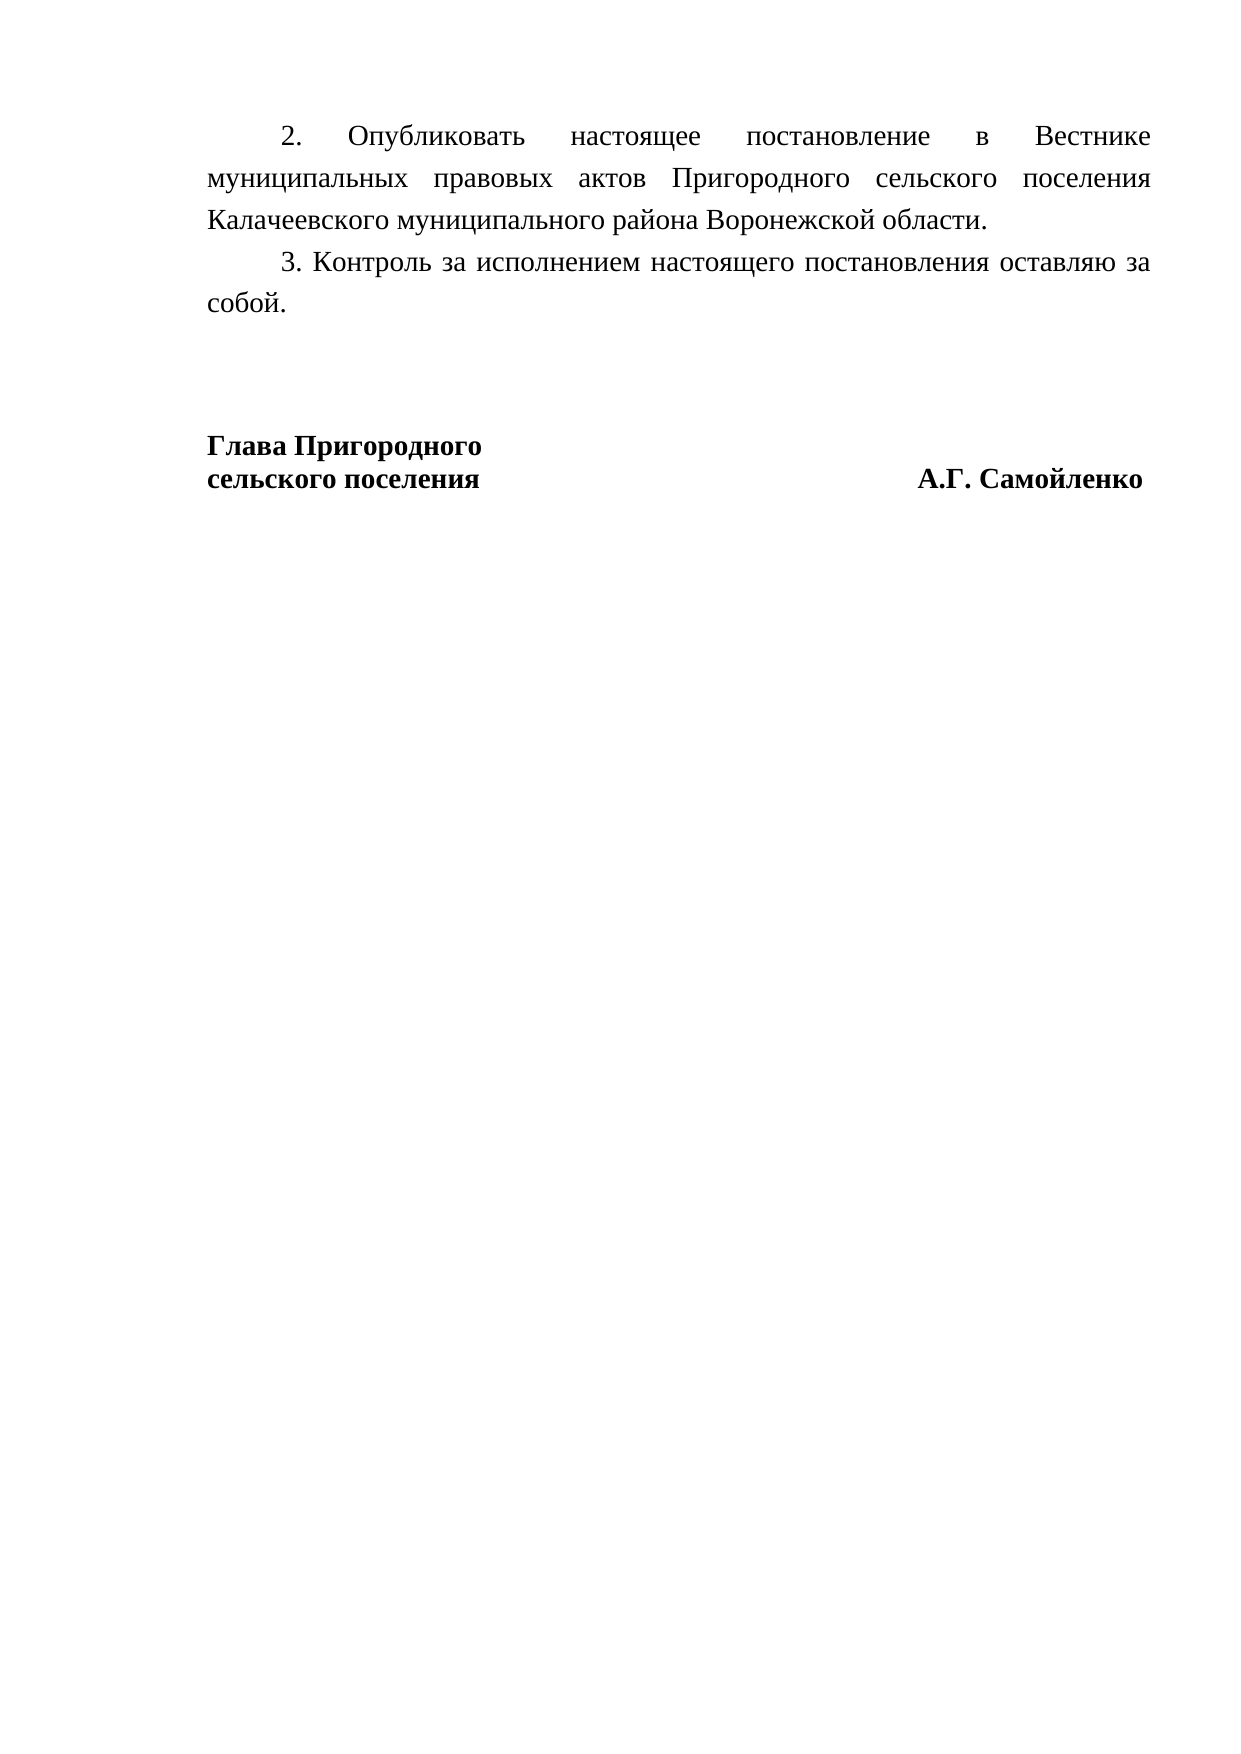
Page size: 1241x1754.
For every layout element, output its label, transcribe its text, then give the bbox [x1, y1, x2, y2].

text 2. Опубликовать настоящее постановление в Вестнике муниципальных правовых актов Пригородного сельского поселения Калачеевского муниципального района Воронежской области. [207, 118, 1152, 235]
text Глава Пригородного [207, 428, 1152, 462]
text сельского поселения А.Г. Самойленко [207, 462, 1152, 495]
text 3. Контроль за исполнением настоящего постановления оставляю за собой. [207, 244, 1152, 319]
